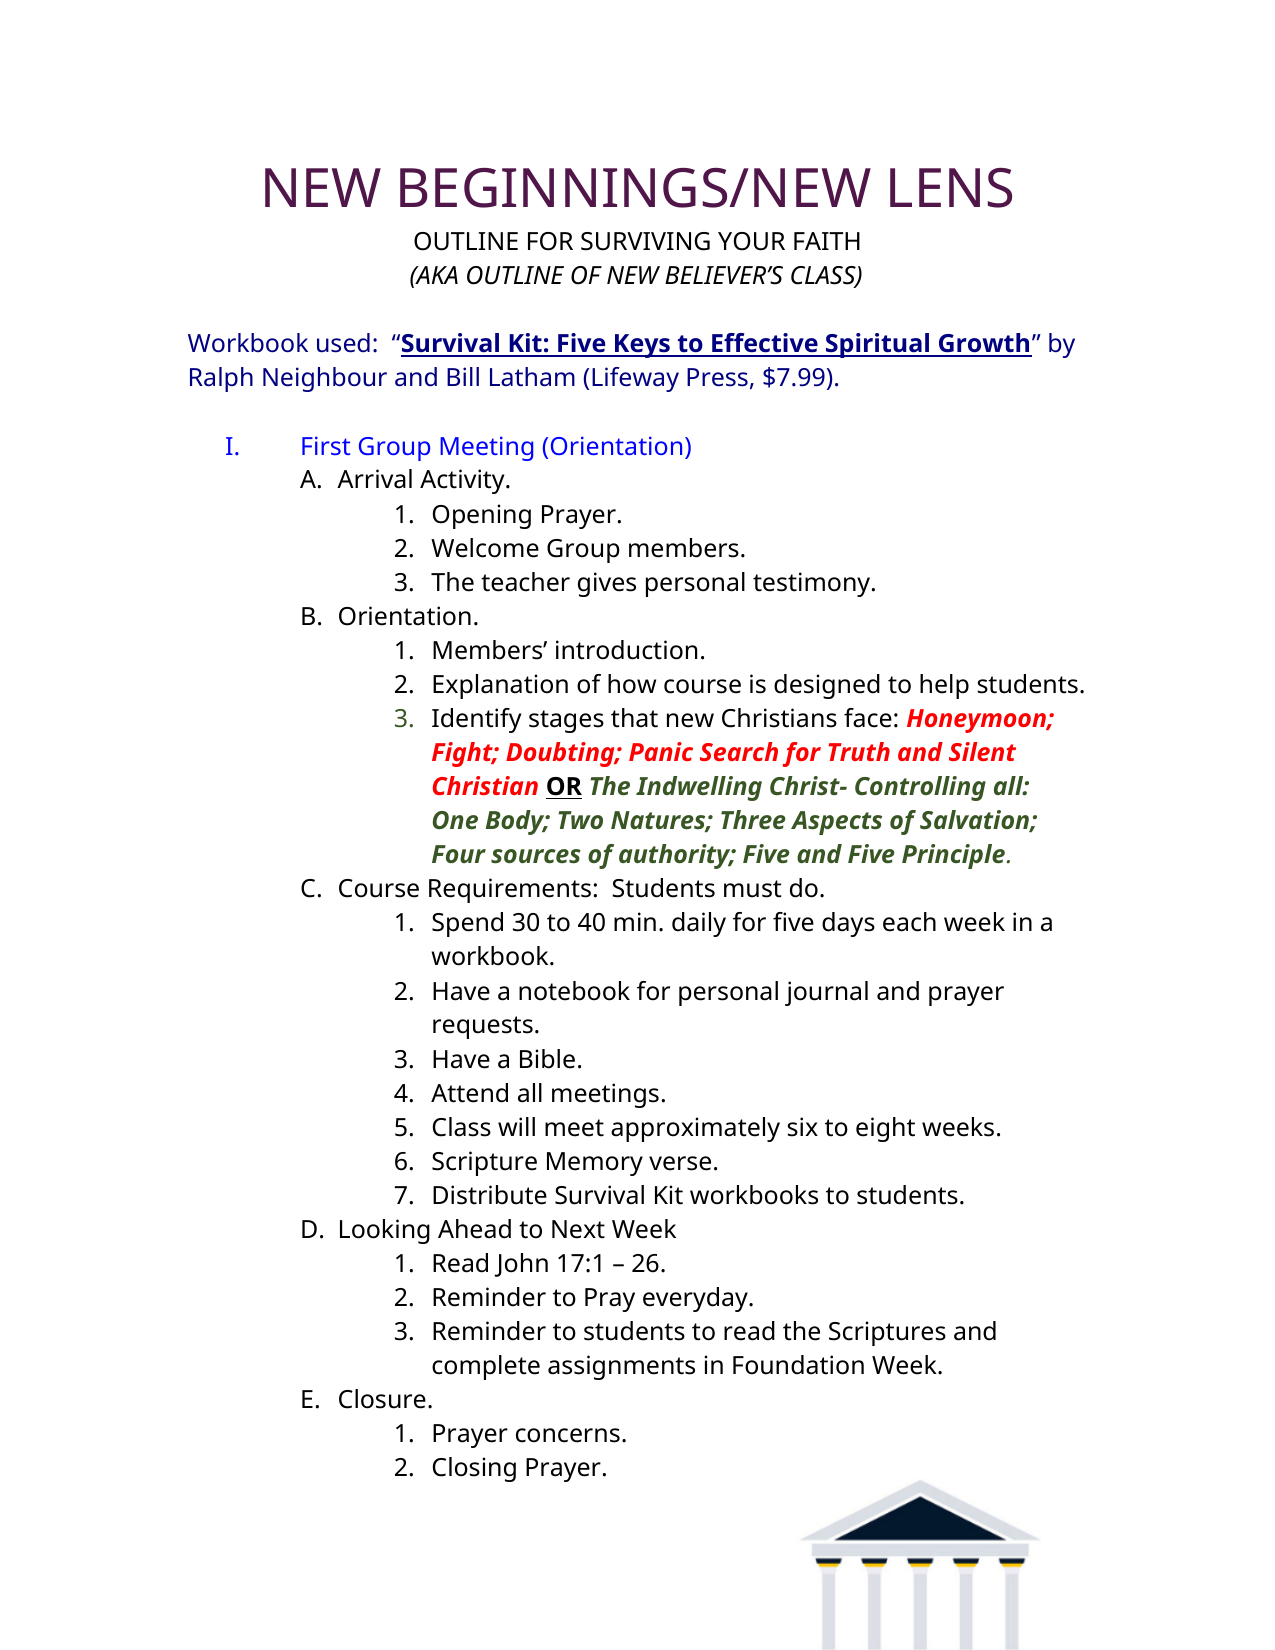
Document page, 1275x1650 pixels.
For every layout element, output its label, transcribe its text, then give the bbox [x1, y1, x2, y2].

list Attend all meetings. [394, 1075, 1087, 1109]
list Arrival Activity. [300, 462, 1087, 496]
list Looking Ahead to Next Week [300, 1212, 1087, 1246]
list Scripture Memory verse. [394, 1143, 1087, 1177]
text Workbook used: “Survival Kit: Five Keys to Effective Spiritual Growth” by Ralph Neighbour and Bill Latham (Lifeway Press, $7.99). [187, 326, 1087, 394]
list Class will meet approximately six to eight weeks. [394, 1109, 1087, 1143]
text (AKA OUTLINE OF NEW BELIEVER’S CLASS) [187, 258, 1087, 292]
list Have a notebook for personal journal and prayer requests. [394, 973, 1087, 1041]
text OUTLINE FOR SURVIVING YOUR FAITH [187, 224, 1087, 258]
list Distribute Survival Kit workbooks to students. [394, 1177, 1087, 1212]
list Orientation. [300, 598, 1087, 632]
list Reminder to Pray everyday. [394, 1280, 1087, 1314]
list First Group Meeting (Orientation) [225, 428, 1087, 462]
text NEW BEGINNINGS/NEW LENS [187, 150, 1087, 224]
list Prayer concerns. [394, 1416, 1087, 1450]
list Identify stages that new Christians face: Honeymoon; Fight; Doubting; Panic Search for Truth and Silent Christian OR The Indwelling Christ- Controlling all: One Body; Two Natures; Three Aspects of Salvation; Four sources of authority; Five and Five Principle. [394, 701, 1087, 871]
list Course Requirements: Students must do. [300, 871, 1087, 905]
list Have a Bible. [394, 1041, 1087, 1075]
list Spend 30 to 40 min. daily for five days each week in a workbook. [394, 905, 1087, 973]
list Read John 17:1 – 26. [394, 1246, 1087, 1280]
picture [794, 1484, 1052, 1650]
list Opening Prayer. [394, 496, 1087, 530]
list Reminder to students to read the Scriptures and complete assignments in Foundation Week. [394, 1314, 1087, 1382]
list Closure. [300, 1382, 1087, 1416]
list The teacher gives personal testimony. [394, 564, 1087, 598]
list Explanation of how course is designed to help students. [394, 667, 1087, 701]
list Closing Prayer. [394, 1450, 1087, 1484]
list Welcome Group members. [394, 530, 1087, 564]
list Members’ introduction. [394, 632, 1087, 667]
